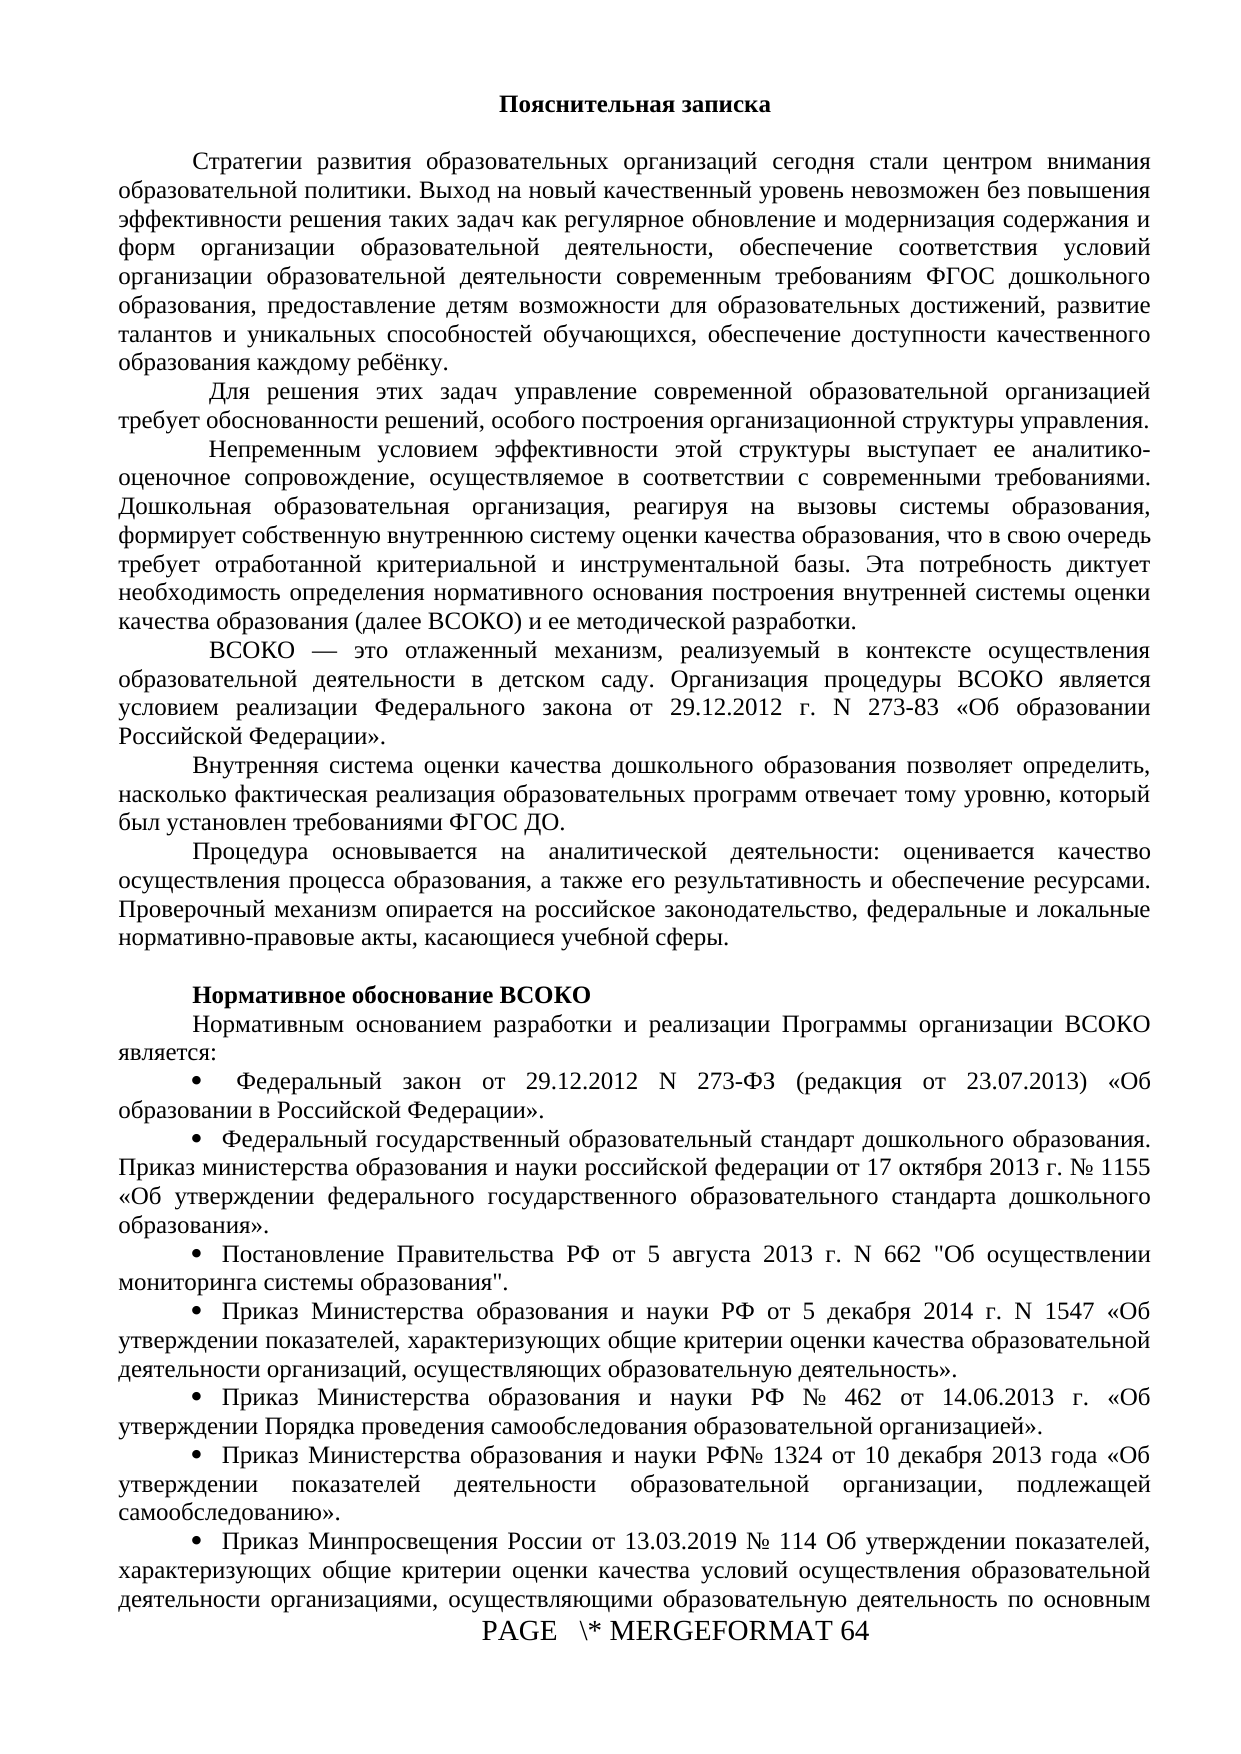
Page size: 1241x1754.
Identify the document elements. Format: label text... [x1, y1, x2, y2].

text Для решения этих задач управление современной образовательной организацией требует обоснованности решений, особого построения организационной структуры управления. [118, 376, 1152, 434]
text Процедура основывается на аналитической деятельности: оценивается качество осуществления процесса образования, а также его результативность и обеспечение ресурсами. Проверочный механизм опирается на российское законодательство, федеральные и локальные нормативно-правовые акты, касающиеся учебной сферы. [118, 836, 1152, 951]
text Стратегии развития образовательных организаций сегодня стали центром внимания образовательной политики. Выход на новый качественный уровень невозможен без повышения эффективности решения таких задач как регулярное обновление и модернизация содержания и форм организации образовательной деятельности, обеспечение соответствия условий организации образовательной деятельности современным требованиям ФГОС дошкольного образования, предоставление детям возможности для образовательных достижений, развитие талантов и уникальных способностей обучающихся, обеспечение доступности качественного образования каждому ребёнку. [118, 146, 1152, 376]
list Федеральный государственный образовательный стандарт дошкольного образования. Приказ министерства образования и науки российской федерации от 17 октября 2013 г. № 1155 «Об утверждении федерального государственного образовательного стандарта дошкольного образования». [118, 1124, 1152, 1239]
text Внутренняя система оценки качества дошкольного образования позволяет определить, насколько фактическая реализация образовательных программ отвечает тому уровню, который был установлен требованиями ФГОС ДО. [118, 750, 1152, 836]
text Пояснительная записка [118, 89, 1152, 117]
list Приказ Министерства образования и науки РФ№ 1324 от 10 декабря 2013 года «Об утверждении показателей деятельности образовательной организации, подлежащей самообследованию». [118, 1440, 1152, 1526]
list Приказ Министерства образования и науки РФ от 5 декабря 2014 г. N 1547 «Об утверждении показателей, характеризующих общие критерии оценки качества образовательной деятельности организаций, осуществляющих образовательную деятельность». [118, 1296, 1152, 1382]
text Нормативным основанием разработки и реализации Программы организации ВСОКО является: [118, 1009, 1152, 1066]
list Приказ Министерства образования и науки РФ № 462 от 14.06.2013 г. «Об утверждении Порядка проведения самообследования образовательной организацией». [118, 1382, 1152, 1440]
list Федеральный закон от 29.12.2012 N 273-ФЗ (редакция от 23.07.2013) «Об образовании в Российской Федерации». [118, 1066, 1152, 1124]
text Нормативное обоснование ВСОКО [118, 980, 1152, 1009]
text Непременным условием эффективности этой структуры выступает ее аналитико-оценочное сопровождение, осуществляемое в соответствии с современными требованиями. Дошкольная образовательная организация, реагируя на вызовы системы образования, формирует собственную внутреннюю систему оценки качества образования, что в свою очередь требует отработанной критериальной и инструментальной базы. Эта потребность диктует необходимость определения нормативного основания построения внутренней системы оценки качества образования (далее ВСОКО) и ее методической разработки. [118, 434, 1152, 635]
list Постановление Правительства РФ от 5 августа 2013 г. N 662 "Об осуществлении мониторинга системы образования". [118, 1239, 1152, 1296]
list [118, 1526, 1152, 1612]
text ВСОКО — это отлаженный механизм, реализуемый в контексте осуществления образовательной деятельности в детском саду. Организация процедуры ВСОКО является условием реализации Федерального закона от 29.12.2012 г. N 273-83 «Об образовании Российской Федерации». [118, 635, 1152, 750]
